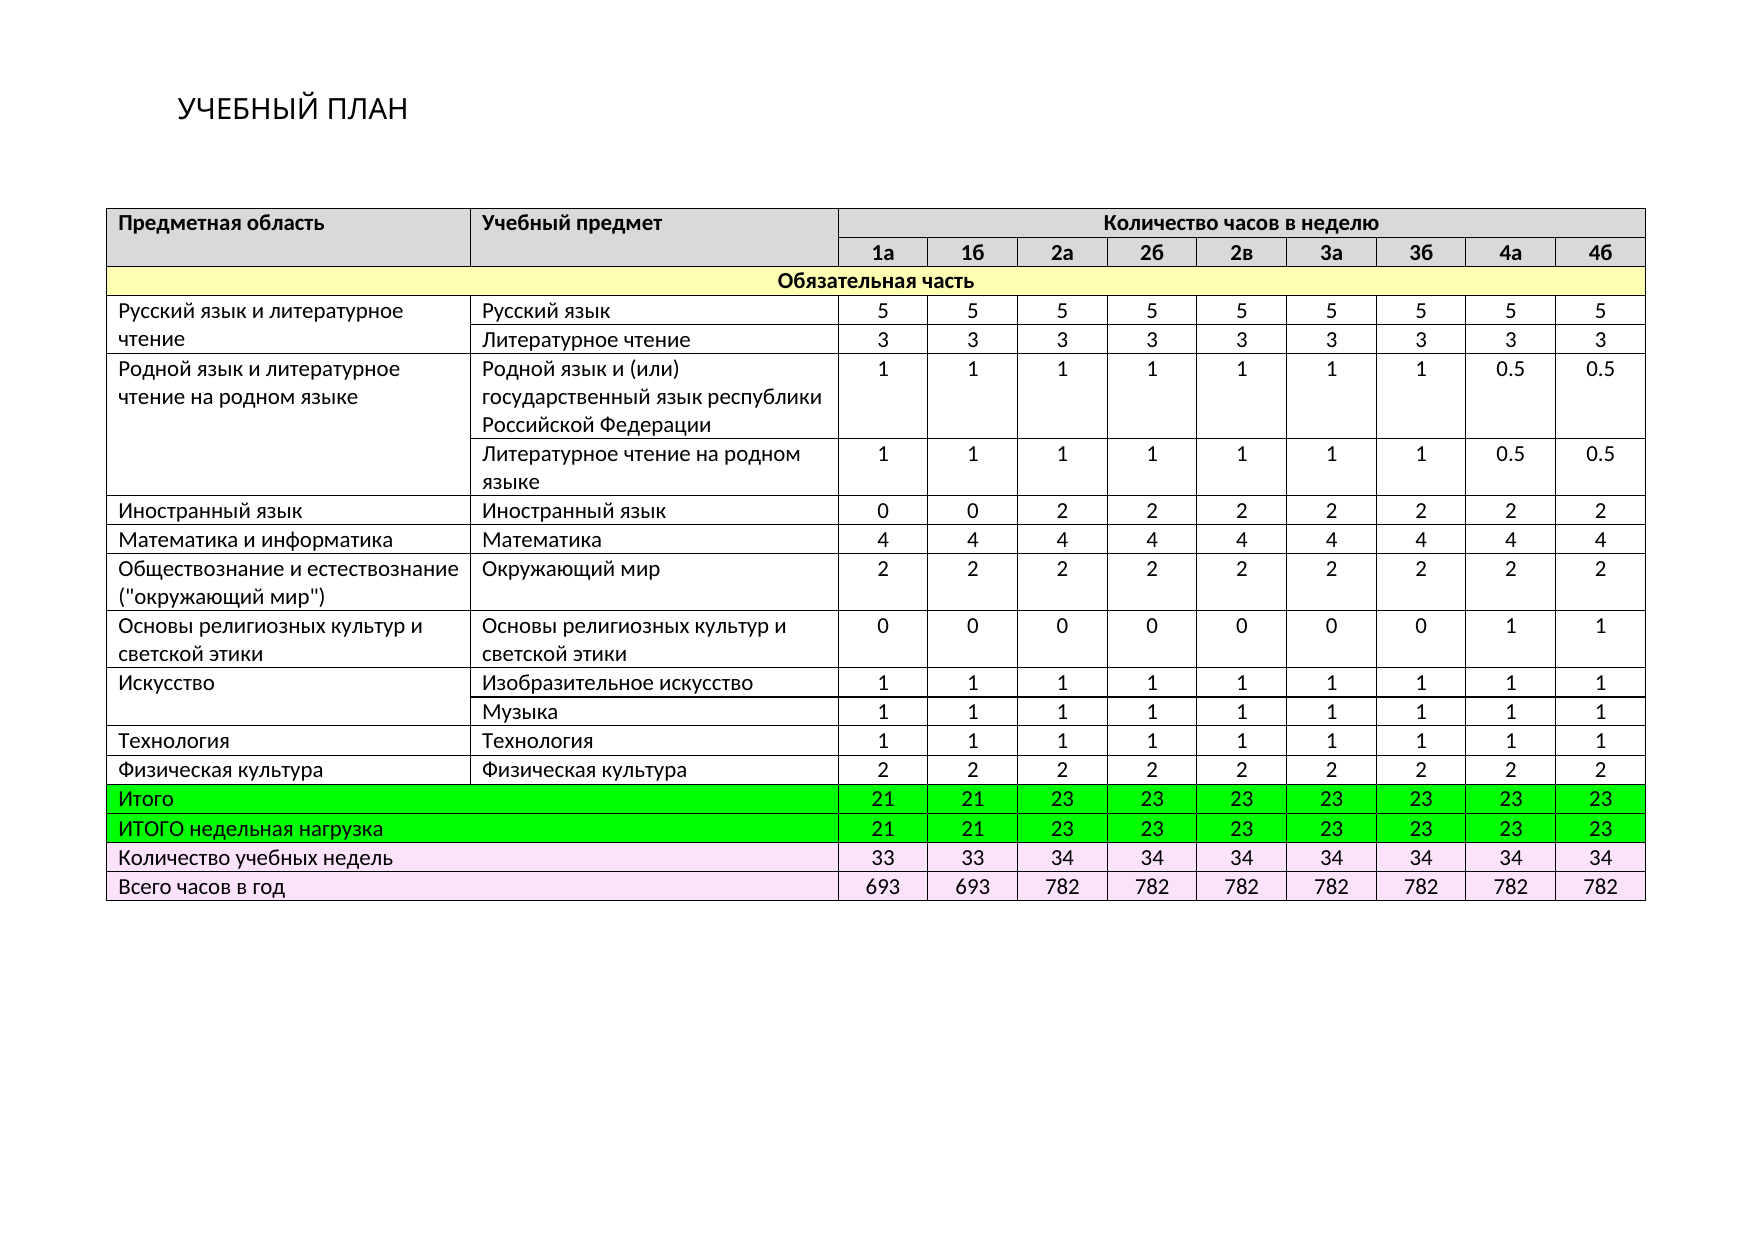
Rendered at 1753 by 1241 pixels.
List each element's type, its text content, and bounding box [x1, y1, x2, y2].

table_cell 1 [1018, 439, 1107, 495]
table_cell 2 [1466, 756, 1555, 783]
table_cell 2б [1108, 238, 1196, 266]
table_cell 0.5 [1466, 354, 1555, 438]
table_cell 2 [1556, 496, 1645, 524]
table_cell 3 [1556, 325, 1645, 353]
table_cell Русский язык [471, 296, 838, 324]
table_cell 1 [1466, 698, 1555, 725]
table_cell ИТОГО недельная нагрузка [107, 814, 838, 842]
table_cell 2 [1108, 756, 1196, 783]
table_cell 0.5 [1556, 439, 1645, 495]
table_cell 2 [928, 554, 1017, 610]
table_cell 23 [1287, 785, 1376, 813]
table_cell 1 [1466, 611, 1555, 667]
table_cell Основы религиозных культур и светской этики [107, 611, 470, 667]
table_cell 23 [1108, 785, 1196, 813]
table_cell 23 [1018, 814, 1107, 842]
table_cell 33 [928, 843, 1017, 871]
table_cell 23 [1197, 814, 1286, 842]
table_cell 5 [1197, 296, 1286, 324]
table_cell 3 [1018, 325, 1107, 353]
table_cell 4а [1466, 238, 1555, 266]
table_cell 34 [1466, 843, 1555, 871]
table_cell 1б [928, 238, 1017, 266]
table_cell 5 [1377, 296, 1465, 324]
table_cell Русский язык и литературное чтение [107, 296, 470, 353]
table_cell 0 [928, 496, 1017, 524]
table_cell 23 [1377, 814, 1465, 842]
table_cell 33 [839, 843, 927, 871]
table_cell 23 [1377, 785, 1465, 813]
table_cell 2 [1197, 496, 1286, 524]
text УЧЕБНЫЙ ПЛАН [118, 88, 1634, 128]
table_cell Музыка [471, 698, 838, 725]
table_cell 1 [928, 668, 1017, 696]
table_cell 1 [928, 354, 1017, 438]
table_cell Математика [471, 525, 838, 553]
table_cell 3а [1287, 238, 1376, 266]
table_cell 5 [1466, 296, 1555, 324]
table_cell 2 [928, 756, 1017, 783]
table_cell 23 [1466, 785, 1555, 813]
table_cell 2 [1108, 496, 1196, 524]
table_cell Иностранный язык [471, 496, 838, 524]
table_cell 4 [928, 525, 1017, 553]
table_cell 1 [839, 668, 927, 696]
table_cell 4 [1556, 525, 1645, 553]
table_cell 34 [1108, 843, 1196, 871]
table_cell 782 [1197, 872, 1286, 900]
table_cell 21 [928, 814, 1017, 842]
table_cell 0 [928, 611, 1017, 667]
table_cell Физическая культура [471, 756, 838, 783]
table_cell Технология [471, 726, 838, 754]
table_cell 0 [1197, 611, 1286, 667]
table_cell 2 [1377, 554, 1465, 610]
table_cell 1 [1377, 698, 1465, 725]
table_cell 5 [1287, 296, 1376, 324]
table_cell 34 [1018, 843, 1107, 871]
table_cell 2 [1377, 496, 1465, 524]
table_cell 1 [1556, 726, 1645, 754]
table_cell 693 [928, 872, 1017, 900]
table_cell Всего часов в год [107, 872, 838, 900]
table_cell 5 [928, 296, 1017, 324]
table_cell Итого [107, 785, 838, 813]
table_cell 1 [1466, 726, 1555, 754]
table_cell 1 [839, 354, 927, 438]
table_cell 1 [1108, 726, 1196, 754]
table_cell Литературное чтение [471, 325, 838, 353]
table_cell 2 [1556, 756, 1645, 783]
table_header Учебный предмет [471, 209, 838, 266]
table_cell 1 [839, 726, 927, 754]
table_cell 2 [1287, 554, 1376, 610]
table_cell 0 [1108, 611, 1196, 667]
table_cell 0.5 [1466, 439, 1555, 495]
table_cell 782 [1287, 872, 1376, 900]
table_cell 23 [1466, 814, 1555, 842]
table_cell 782 [1018, 872, 1107, 900]
table_cell 1 [1197, 726, 1286, 754]
table_cell 1 [1018, 726, 1107, 754]
table_cell 5 [1018, 296, 1107, 324]
table_cell 34 [1377, 843, 1465, 871]
table_cell 2 [1018, 554, 1107, 610]
table_cell 23 [1018, 785, 1107, 813]
table_cell 3 [1108, 325, 1196, 353]
table_cell 4 [1287, 525, 1376, 553]
table_cell 4 [1108, 525, 1196, 553]
table_cell 1 [1377, 354, 1465, 438]
table_cell 2 [1287, 496, 1376, 524]
table_cell 2 [1018, 496, 1107, 524]
table_cell Родной язык и литературное чтение на родном языке [107, 354, 470, 495]
table_cell 3 [839, 325, 927, 353]
table_cell 2в [1197, 238, 1286, 266]
table_cell 4 [1466, 525, 1555, 553]
table_cell 782 [1377, 872, 1465, 900]
table_cell 2 [1197, 756, 1286, 783]
table_cell 693 [839, 872, 927, 900]
table_cell Иностранный язык [107, 496, 470, 524]
table_cell 1 [1018, 668, 1107, 696]
table_cell 4 [839, 525, 927, 553]
table_cell 782 [1466, 872, 1555, 900]
table_cell 1 [1108, 698, 1196, 725]
table_cell 1 [1197, 698, 1286, 725]
table_cell Технология [107, 726, 470, 754]
table_cell 1 [1287, 668, 1376, 696]
table_cell Искусство [107, 668, 470, 725]
table_cell 1 [1197, 354, 1286, 438]
table_cell 1а [839, 238, 927, 266]
table_cell 23 [1556, 814, 1645, 842]
table_cell 0 [1377, 611, 1465, 667]
table_cell 2 [1018, 756, 1107, 783]
table_cell 1 [1108, 439, 1196, 495]
table_cell 4 [1377, 525, 1465, 553]
table_cell 3 [1466, 325, 1555, 353]
table_cell 1 [1287, 698, 1376, 725]
table_cell 1 [928, 698, 1017, 725]
table_cell 2а [1018, 238, 1107, 266]
table_cell 1 [839, 439, 927, 495]
table_header Предметная область [107, 209, 470, 266]
table_cell 21 [839, 814, 927, 842]
table_cell Обязательная часть [107, 267, 1645, 295]
table_cell 1 [1556, 668, 1645, 696]
table_cell Обществознание и естествознание ("окружающий мир") [107, 554, 470, 610]
table_cell 2 [1108, 554, 1196, 610]
table_cell 23 [1197, 785, 1286, 813]
table_cell 4 [1018, 525, 1107, 553]
table_cell 34 [1287, 843, 1376, 871]
table_cell 3б [1377, 238, 1465, 266]
table_cell 3 [928, 325, 1017, 353]
table_cell 0 [839, 611, 927, 667]
table_cell 4 [1197, 525, 1286, 553]
table_cell 2 [1377, 756, 1465, 783]
table_header Количество часов в неделю [839, 209, 1645, 237]
table_cell 1 [1377, 439, 1465, 495]
table_cell 21 [839, 785, 927, 813]
table_cell 1 [1466, 668, 1555, 696]
table_cell 3 [1197, 325, 1286, 353]
table_cell 782 [1556, 872, 1645, 900]
table_cell Литературное чтение на родном языке [471, 439, 838, 495]
table_cell Основы религиозных культур и светской этики [471, 611, 838, 667]
table_cell Физическая культура [107, 756, 470, 783]
table_cell 1 [1018, 698, 1107, 725]
table_cell 1 [928, 726, 1017, 754]
table_cell 1 [1108, 354, 1196, 438]
table_cell 1 [1377, 668, 1465, 696]
table_cell 2 [1287, 756, 1376, 783]
table_cell 1 [1197, 668, 1286, 696]
table_cell 1 [1287, 726, 1376, 754]
table_cell 34 [1197, 843, 1286, 871]
table_cell 2 [839, 554, 927, 610]
table_cell 0 [839, 496, 927, 524]
table_cell 5 [839, 296, 927, 324]
table_cell 2 [839, 756, 927, 783]
table_cell Окружающий мир [471, 554, 838, 610]
table_cell 5 [1108, 296, 1196, 324]
table_cell Математика и информатика [107, 525, 470, 553]
table_cell 4б [1556, 238, 1645, 266]
table_cell 1 [1287, 439, 1376, 495]
table_cell 1 [839, 698, 927, 725]
table_cell 2 [1466, 496, 1555, 524]
table_cell Родной язык и (или) государственный язык республики Российской Федерации [471, 354, 838, 438]
table_cell 1 [1377, 726, 1465, 754]
table_cell 1 [1197, 439, 1286, 495]
table_cell 5 [1556, 296, 1645, 324]
table_cell 1 [1556, 698, 1645, 725]
table_cell 21 [928, 785, 1017, 813]
table_cell Количество учебных недель [107, 843, 838, 871]
table_cell 2 [1197, 554, 1286, 610]
table_cell 0 [1018, 611, 1107, 667]
table_cell 1 [1556, 611, 1645, 667]
table_cell 0 [1287, 611, 1376, 667]
table_cell 1 [1287, 354, 1376, 438]
table_cell 1 [1018, 354, 1107, 438]
table_cell 2 [1466, 554, 1555, 610]
table_cell 23 [1556, 785, 1645, 813]
table_cell Изобразительное искусство [471, 668, 838, 696]
table_cell 34 [1556, 843, 1645, 871]
table_cell 2 [1556, 554, 1645, 610]
table_cell 1 [1108, 668, 1196, 696]
table_cell 3 [1287, 325, 1376, 353]
table_cell 0.5 [1556, 354, 1645, 438]
table_cell 1 [928, 439, 1017, 495]
table_cell 782 [1108, 872, 1196, 900]
table_cell 3 [1377, 325, 1465, 353]
table_cell 23 [1287, 814, 1376, 842]
table_cell 23 [1108, 814, 1196, 842]
